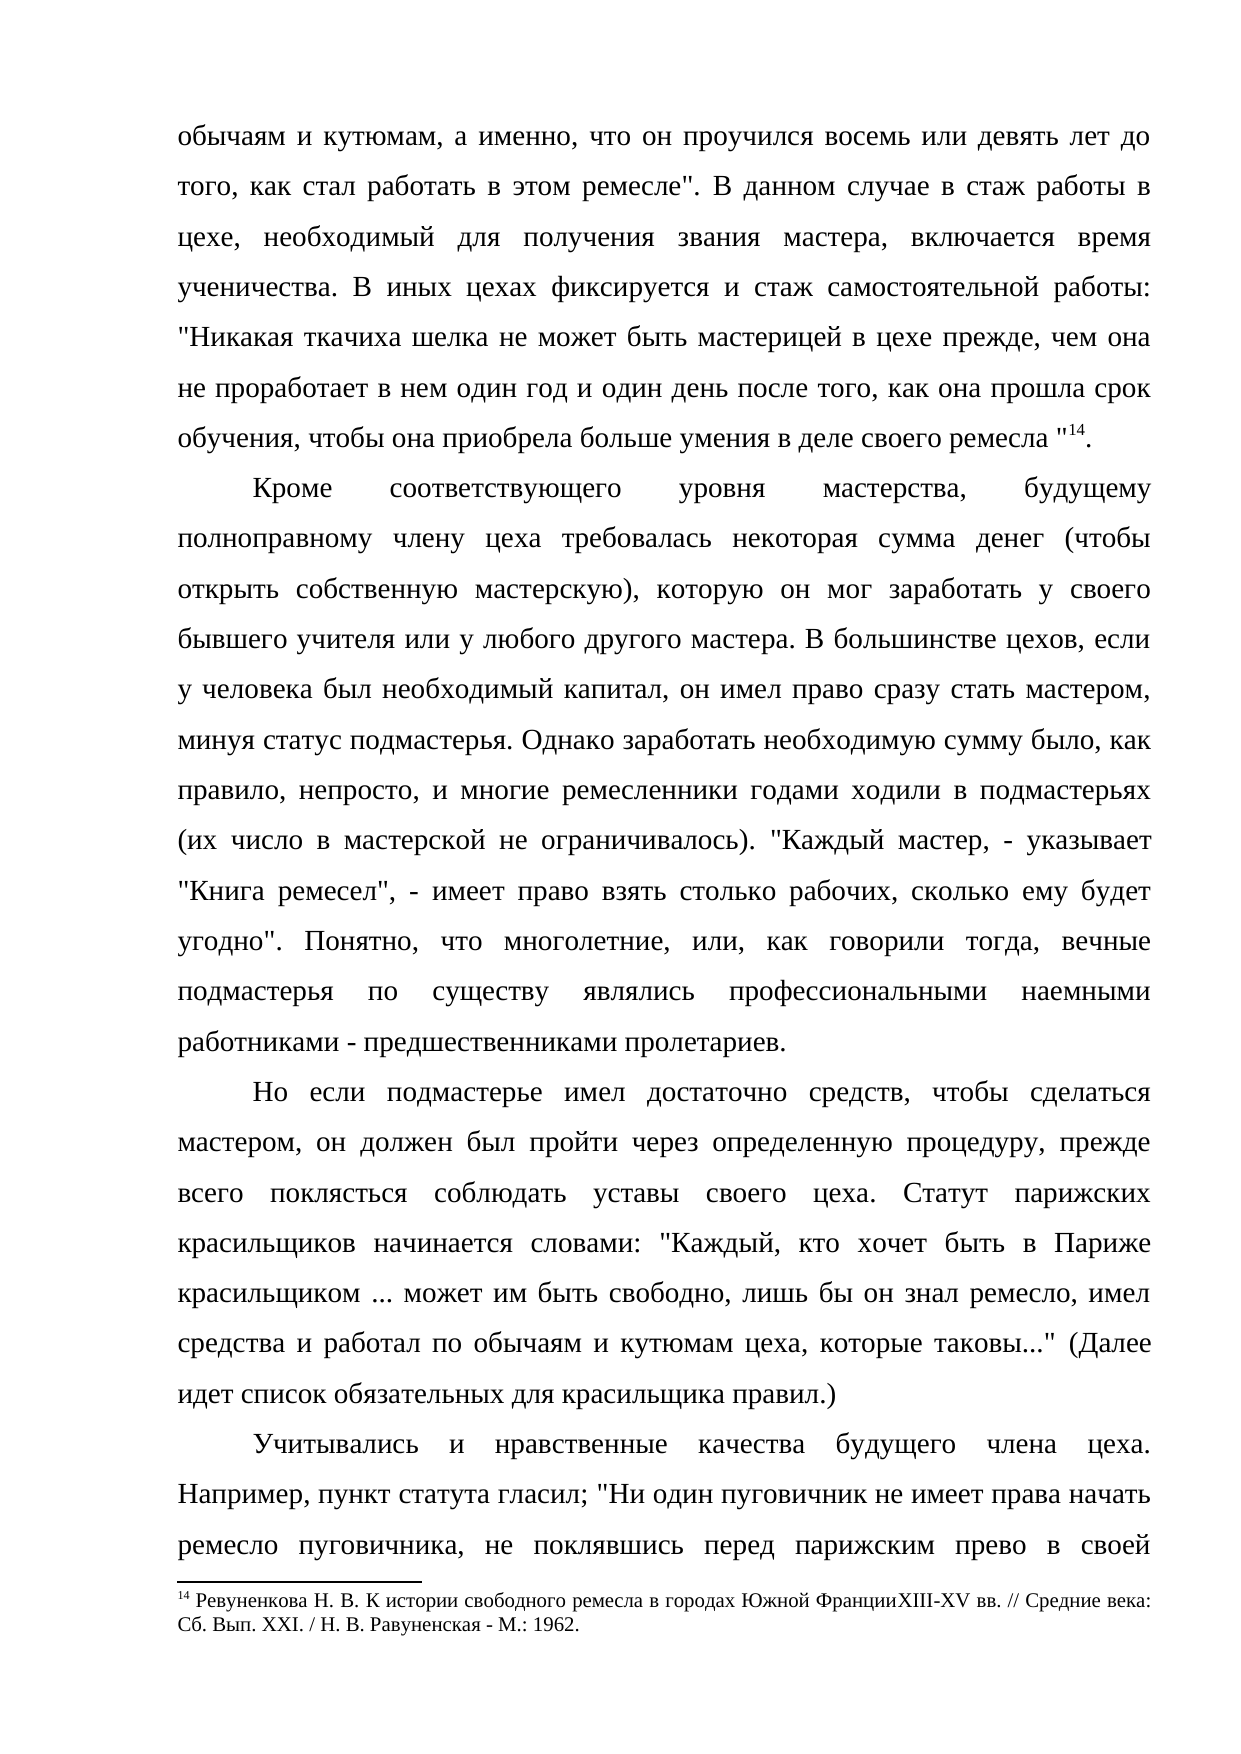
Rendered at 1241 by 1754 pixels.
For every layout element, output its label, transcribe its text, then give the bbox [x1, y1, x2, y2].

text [177, 1426, 1152, 1560]
text Кроме соответствующего уровня мастерства, будущему полноправному члену цеха требовалась некоторая сумма денег (чтобы открыть собственную мастерскую), которую он мог заработать у своего бывшего учителя или у любого другого мастера. В большинстве цехов, если у человека был необходимый капитал, он имел право сразу стать мастером, минуя статус подмастерья. Однако заработать необходимую сумму было, как правило, непросто, и многие ремесленники годами ходили в подмастерьях (их число в мастерской не ограничивалось). "Каждый мастер, - указывает "Книга ремесел", - имеет право взять столько рабочих, сколько ему будет угодно". Понятно, что многолетние, или, как говорили тогда, вечные подмастерья по существу являлись профессиональными наемными работниками - предшественниками пролетариев. [177, 470, 1152, 1057]
text Но если подмастерье имел достаточно средств, чтобы сделаться мастером, он должен был пройти через определенную процедуру, прежде всего поклясться соблюдать уставы своего цеха. Статут парижских красильщиков начинается словами: "Каждый, кто хочет быть в Париже красильщиком ... может им быть свободно, лишь бы он знал ремесло, имел средства и работал по обычаям и кутюмам цеха, которые таковы..." (Далее идет список обязательных для красильщика правил.) [177, 1074, 1152, 1409]
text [177, 118, 1152, 453]
